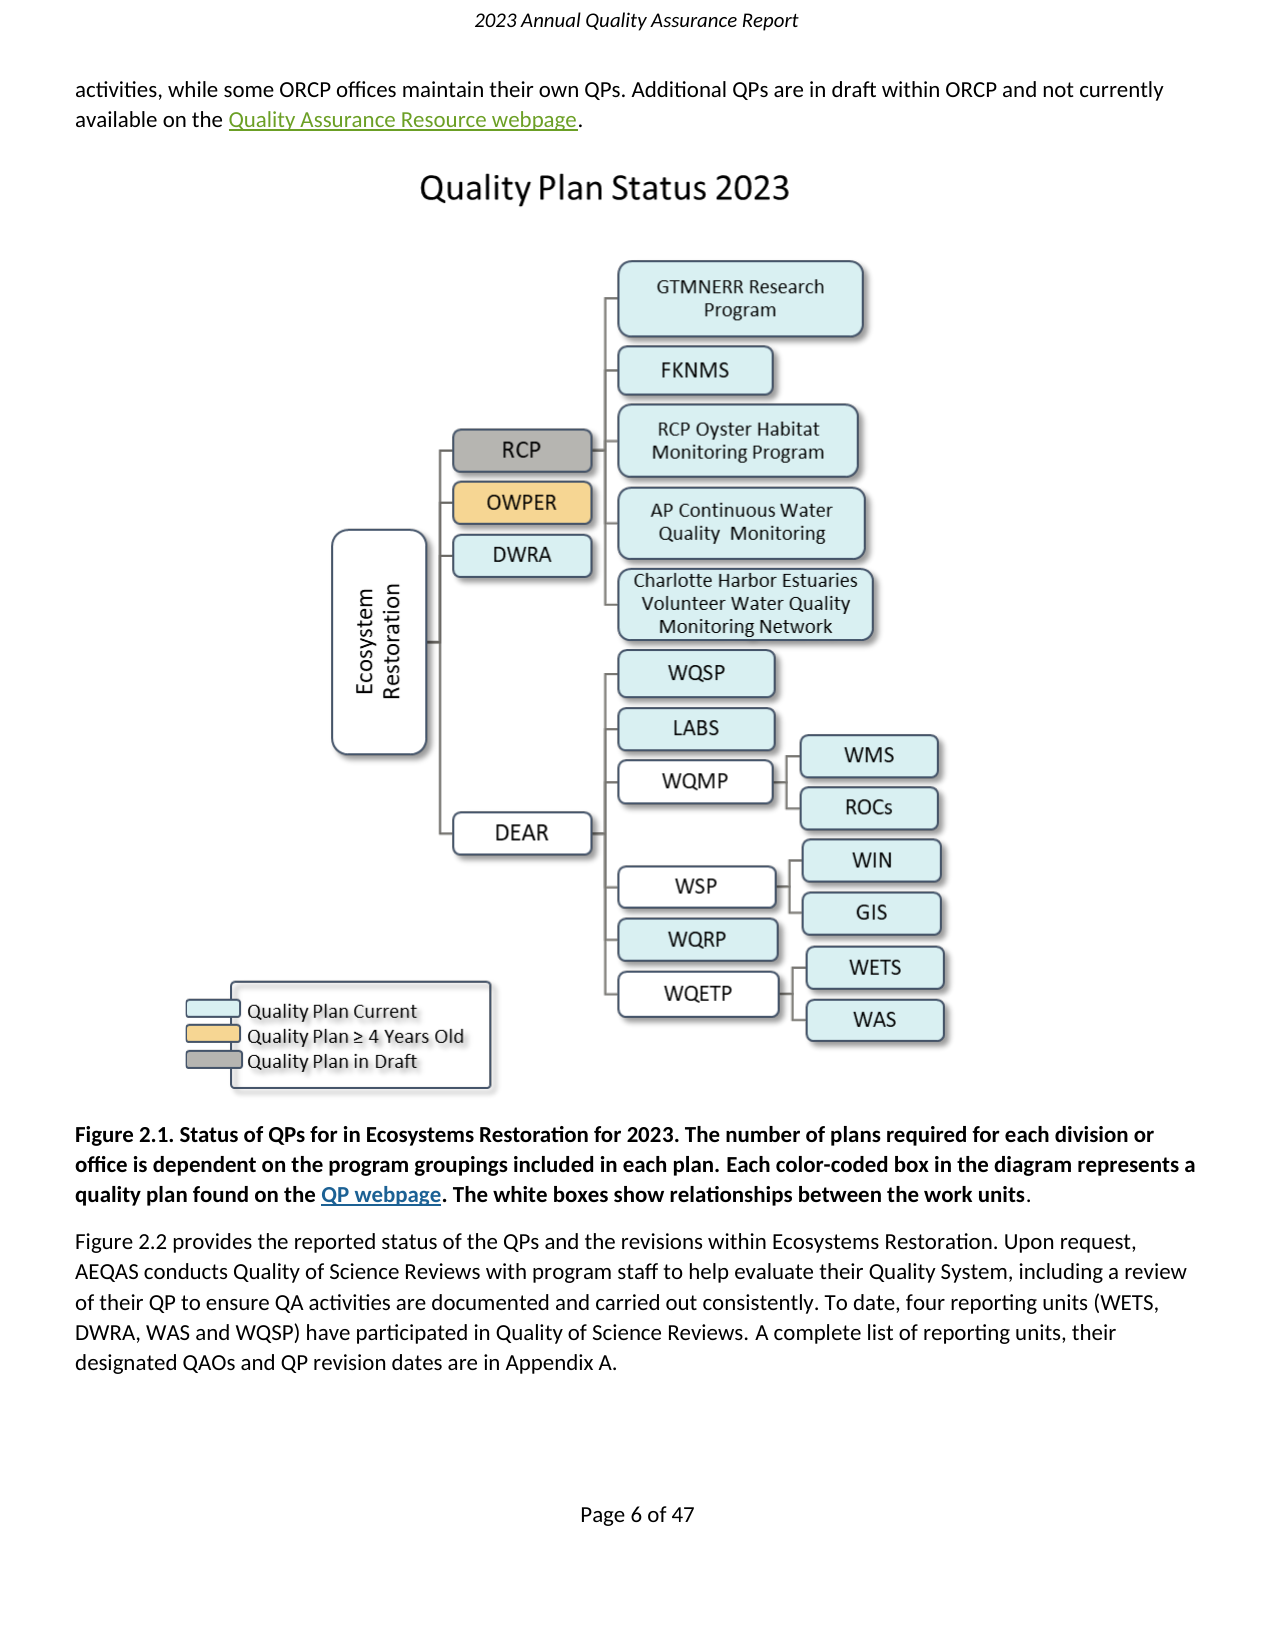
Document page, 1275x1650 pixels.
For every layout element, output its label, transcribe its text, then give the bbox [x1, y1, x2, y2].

text Figure 2.1. Status of QPs for in Ecosystems Restoration for 2023. The number of plans required for each division or office is dependent on the program groupings included in each plan. Each color-coded box in the diagram represents a quality plan found on the QP webpage. The white boxes show relationships between the work units. [75, 1120, 1200, 1208]
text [75, 75, 1200, 133]
text Figure 2.2 provides the reported status of the QPs and the revisions within Ecosystems Restoration. Upon request, AEQAS conducts Quality of Science Reviews with program staff to help evaluate their Quality System, including a review of their QP to ensure QA activities are documented and carried out consistently. To date, four reporting units (WETS, DWRA, WAS and WQSP) have participated in Quality of Science Reviews. A complete list of reporting units, their designated QAOs and QP revision dates are in Appendix A. [75, 1227, 1200, 1376]
picture [185, 152, 1090, 1102]
